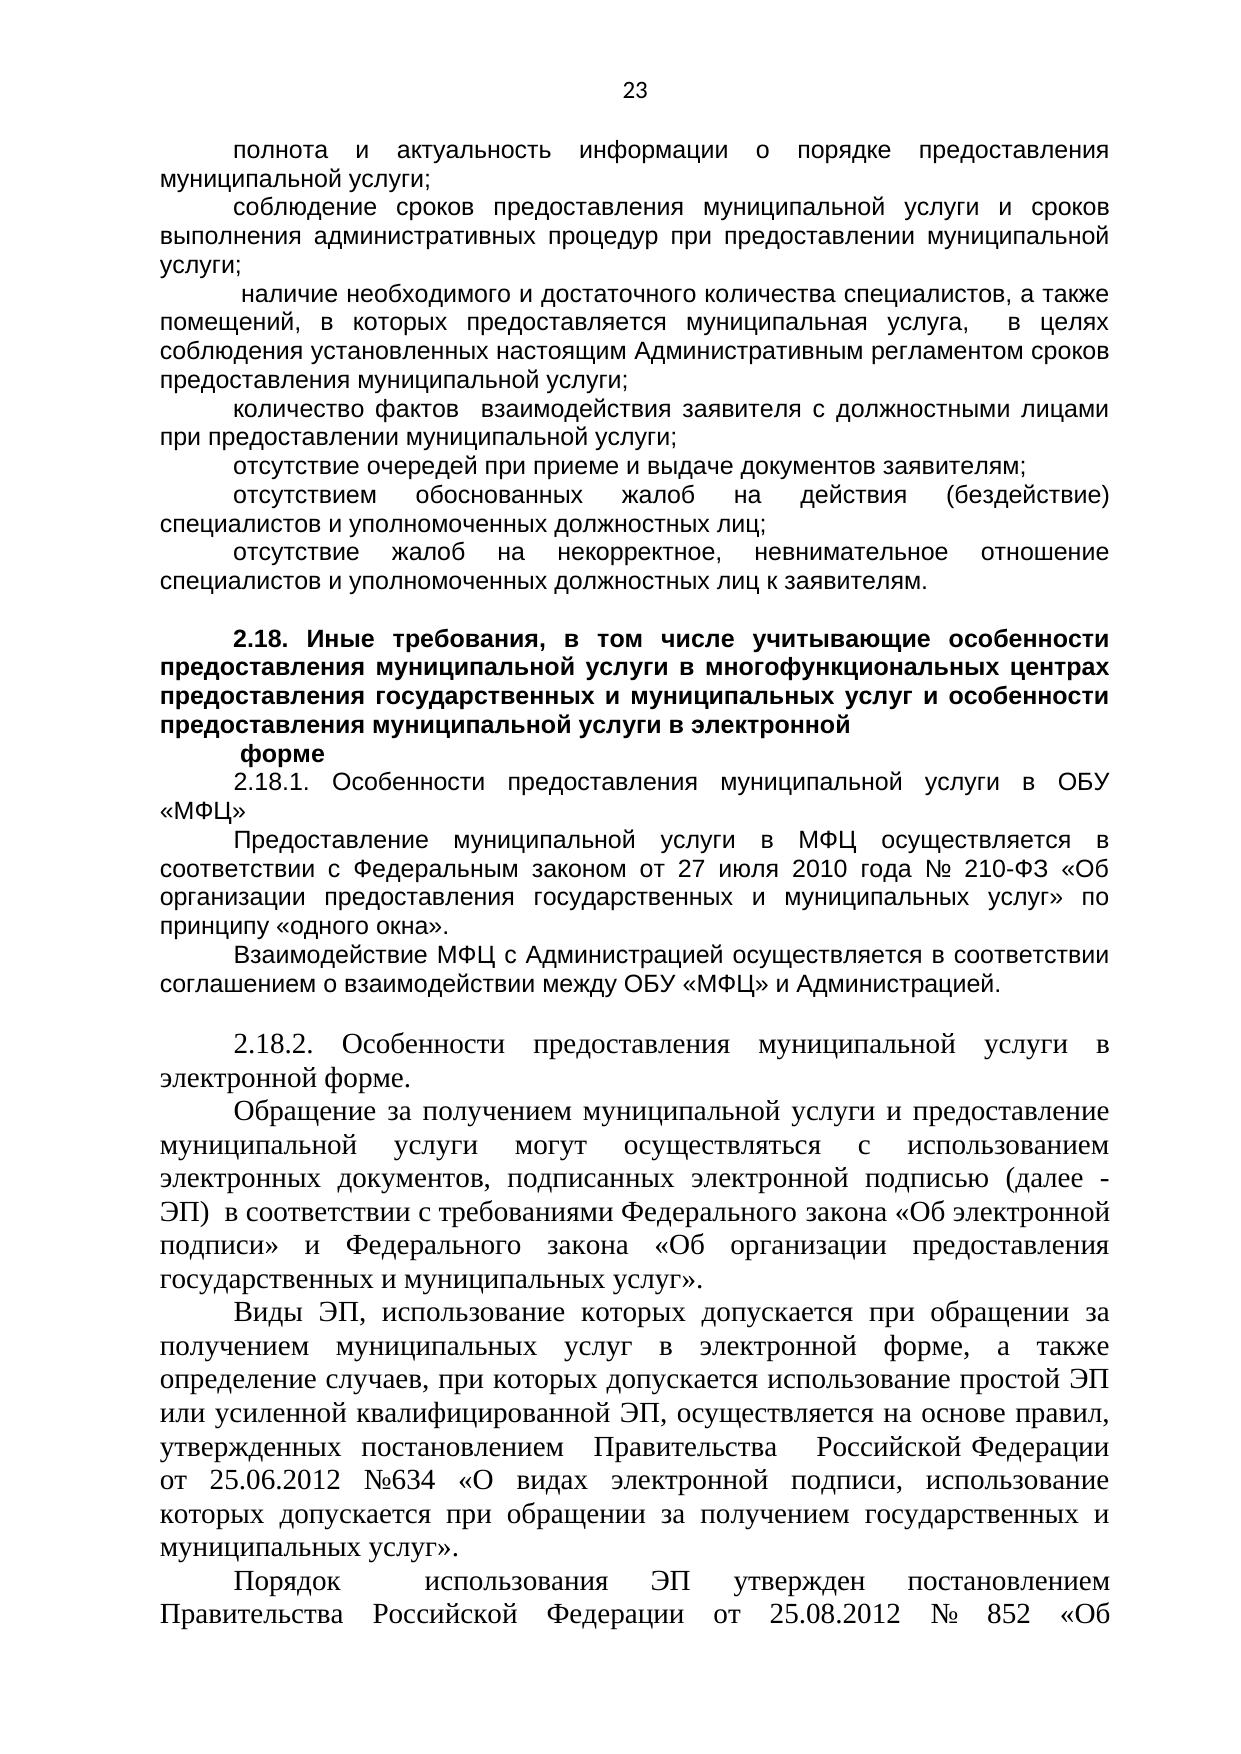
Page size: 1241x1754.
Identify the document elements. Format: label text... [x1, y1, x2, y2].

text количество фактов взаимодействия заявителя с должностными лицами при предоставлении муниципальной услуги; [159, 394, 1110, 451]
text 2.18. Иные требования, в том числе учитывающие особенности предоставления муниципальной услуги в многофункциональных центрах предоставления государственных и муниципальных услуг и особенности предоставления муниципальной услуги в электронной [159, 624, 1110, 739]
text отсутствие жалоб на некорректное, невнимательное отношение специалистов и уполномоченных должностных лиц к заявителям. [159, 537, 1110, 595]
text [159, 1563, 1110, 1630]
text Предоставление муниципальной услуги в МФЦ осуществляется в соответствии с Федеральным законом от 27 июля 2010 года № 210-ФЗ «Об организации предоставления государственных и муниципальных услуг» по принципу «одного окна». [159, 825, 1110, 940]
text Обращение за получением муниципальной услуги и предоставление муниципальной услуги могут осуществляться с использованием электронных документов, подписанных электронной подписью (далее - ЭП) в соответствии с требованиями Федерального закона «Об электронной подписи» и Федерального закона «Об организации предоставления государственных и муниципальных услуг». [159, 1093, 1110, 1294]
text отсутствие очередей при приеме и выдаче документов заявителям; [159, 451, 1110, 480]
text 2.18.1. Особенности предоставления муниципальной услуги в ОБУ «МФЦ» [159, 767, 1110, 825]
text Виды ЭП, использование которых допускается при обращении за получением муниципальных услуг в электронной форме, а также определение случаев, при которых допускается использование простой ЭП или усиленной квалифицированной ЭП, осуществляется на основе правил, утвержденных постановлением Правительства Российской Федерации от 25.06.2012 №634 «О видах электронной подписи, использование которых допускается при обращении за получением государственных и муниципальных услуг». [159, 1294, 1110, 1563]
text форме [159, 739, 1110, 767]
text полнота и актуальность информации о порядке предоставления муниципальной услуги; [159, 135, 1110, 192]
text Взаимодействие МФЦ с Администрацией осуществляется в соответствии соглашением о взаимодействии между ОБУ «МФЦ» и Администрацией. [159, 940, 1110, 997]
text 2.18.2. Особенности предоставления муниципальной услуги в электронной форме. [159, 1026, 1110, 1093]
text соблюдение сроков предоставления муниципальной услуги и сроков выполнения административных процедур при предоставлении муниципальной услуги; [159, 192, 1110, 279]
text отсутствием обоснованных жалоб на действия (бездействие) специалистов и уполномоченных должностных лиц; [159, 480, 1110, 537]
text наличие необходимого и достаточного количества специалистов, а также помещений, в которых предоставляется муниципальная услуга, в целях соблюдения установленных настоящим Административным регламентом сроков предоставления муниципальной услуги; [159, 279, 1110, 394]
